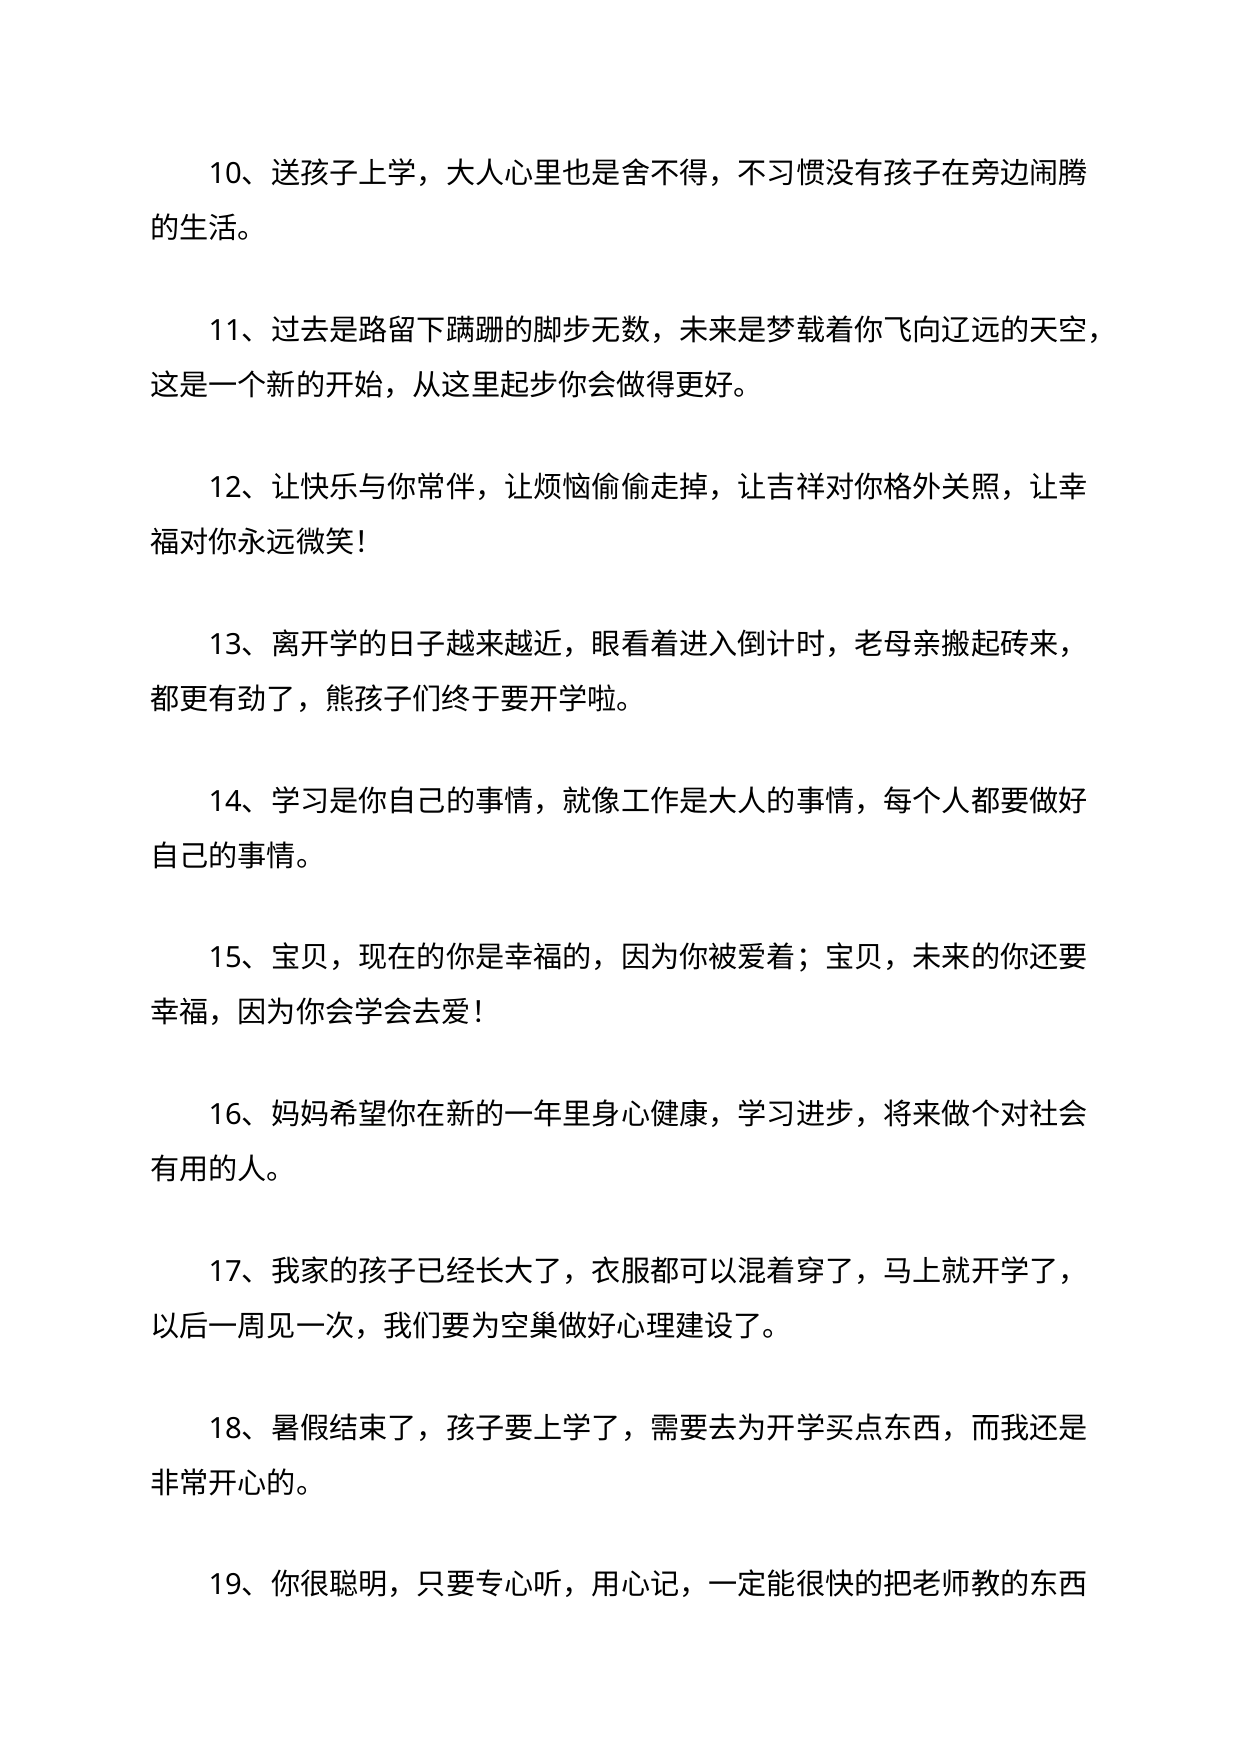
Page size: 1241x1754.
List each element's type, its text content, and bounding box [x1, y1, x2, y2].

text 15、宝贝，现在的你是幸福的，因为你被爱着；宝贝，未来的你还要幸福，因为你会学会去爱！ [150, 934, 1090, 1031]
text 16、妈妈希望你在新的一年里身心健康，学习进步，将来做个对社会有用的人。 [150, 1091, 1090, 1188]
text 14、学习是你自己的事情，就像工作是大人的事情，每个人都要做好自己的事情。 [150, 777, 1090, 874]
text 11、过去是路留下蹒跚的脚步无数，未来是梦载着你飞向辽远的天空，这是一个新的开始，从这里起步你会做得更好。 [150, 307, 1090, 404]
text 18、暑假结束了，孩子要上学了，需要去为开学买点东西，而我还是非常开心的。 [150, 1404, 1090, 1501]
text 12、让快乐与你常伴，让烦恼偷偷走掉，让吉祥对你格外关照，让幸福对你永远微笑！ [150, 463, 1090, 561]
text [150, 1561, 1090, 1603]
text 17、我家的孩子已经长大了，衣服都可以混着穿了，马上就开学了，以后一周见一次，我们要为空巢做好心理建设了。 [150, 1247, 1090, 1345]
text 13、离开学的日子越来越近，眼看着进入倒计时，老母亲搬起砖来，都更有劲了，熊孩子们终于要开学啦。 [150, 620, 1090, 718]
text 10、送孩子上学，大人心里也是舍不得，不习惯没有孩子在旁边闹腾的生活。 [150, 150, 1090, 247]
